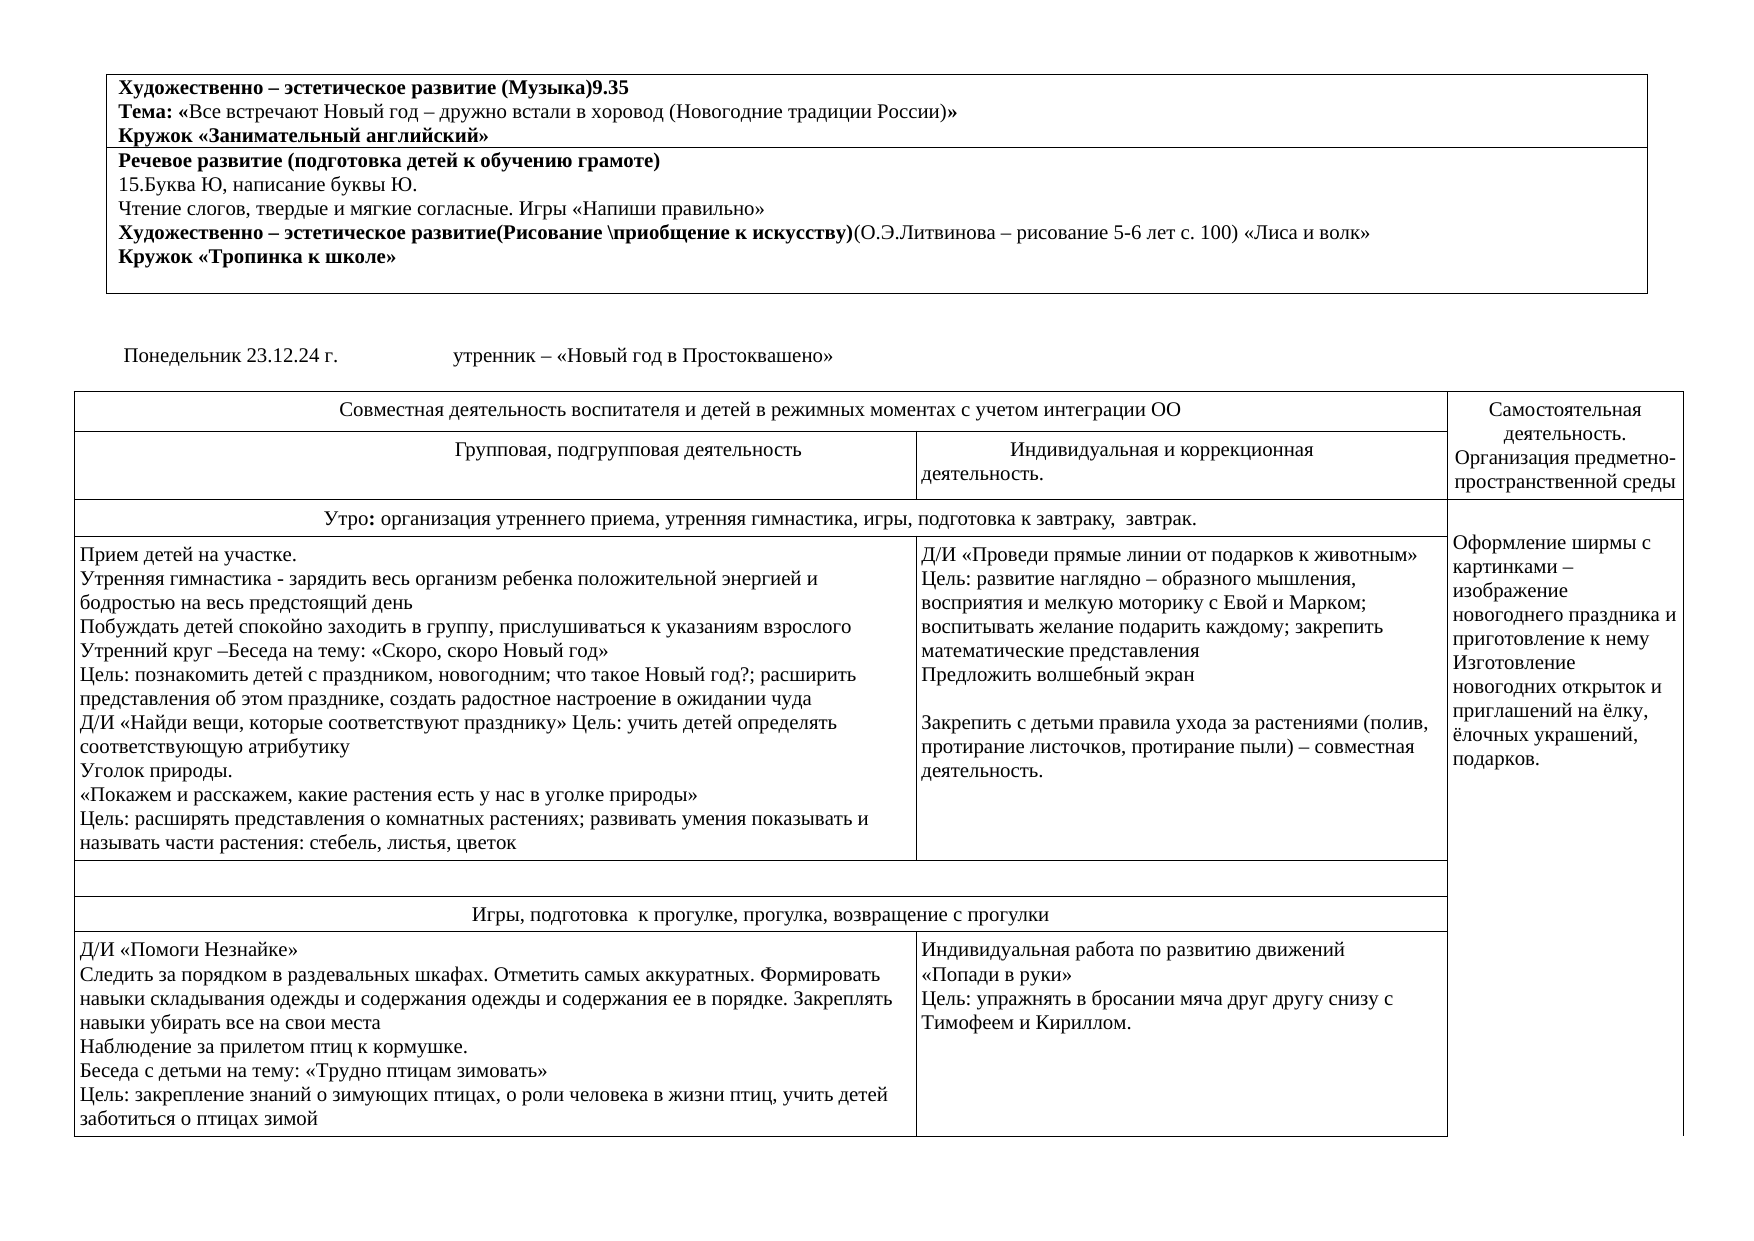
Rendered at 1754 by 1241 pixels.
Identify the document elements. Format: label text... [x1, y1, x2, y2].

table_cell Прием детей на участке. Утренняя гимнастика - зарядить весь организм ребенка положительной энергией и бодростью на весь предстоящий день Побуждать детей спокойно заходить в группу, прислушиваться к указаниям взрослого Утренний круг –Беседа на тему: «Скоро, скоро Новый год» Цель: познакомить детей с праздником, новогодним; что такое Новый год?; расширить представления об этом празднике, создать радостное настроение в ожидании чуда Д/И «Найди вещи, которые соответствуют празднику» Цель: учить детей определять соответствующую атрибутику Уголок природы. «Покажем и расскажем, какие растения есть у нас в уголке природы» Цель: расширять представления о комнатных растениях; развивать умения показывать и называть части растения: стебель, листья, цветок [75, 537, 916, 860]
table_cell Групповая, подгрупповая деятельность [75, 432, 916, 499]
table_cell Утро: организация утреннего приема, утренняя гимнастика, игры, подготовка к завтраку, завтрак. [75, 500, 1447, 536]
table_cell Оформление ширмы с картинками – изображение новогоднего праздника и приготовление к нему Изготовление новогодних открыток и приглашений на ёлку, ёлочных украшений, подарков. [1448, 500, 1683, 1136]
text Понедельник 23.12.24 г. утренник – «Новый год в Простоквашено» [118, 343, 1636, 367]
table_cell Индивидуальная и коррекционная деятельность. [917, 432, 1447, 499]
table_header Совместная деятельность воспитателя и детей в режимных моментах с учетом интеграции ОО [75, 392, 1447, 431]
table_header Самостоятельная деятельность. Организация предметно-пространственной среды [1448, 392, 1683, 499]
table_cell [917, 932, 1447, 1136]
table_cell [107, 75, 1647, 147]
table_cell Речевое развитие (подготовка детей к обучению грамоте) 15.Буква Ю, написание буквы Ю. Чтение слогов, твердые и мягкие согласные. Игры «Напиши правильно» Художественно – эстетическое развитие(Рисование \приобщение к искусству)(О.Э.Литвинова – рисование 5-6 лет с. 100) «Лиса и волк» Кружок «Тропинка к школе» [107, 148, 1647, 293]
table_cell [75, 932, 916, 1136]
table_cell [75, 861, 1447, 896]
table_cell Игры, подготовка к прогулке, прогулка, возвращение с прогулки [75, 897, 1447, 931]
table_cell Д/И «Проведи прямые линии от подарков к животным» Цель: развитие наглядно – образного мышления, восприятия и мелкую моторику с Евой и Марком; воспитывать желание подарить каждому; закрепить математические представления Предложить волшебный экран Закрепить с детьми правила ухода за растениями (полив, протирание листочков, протирание пыли) – совместная деятельность. [917, 537, 1447, 860]
